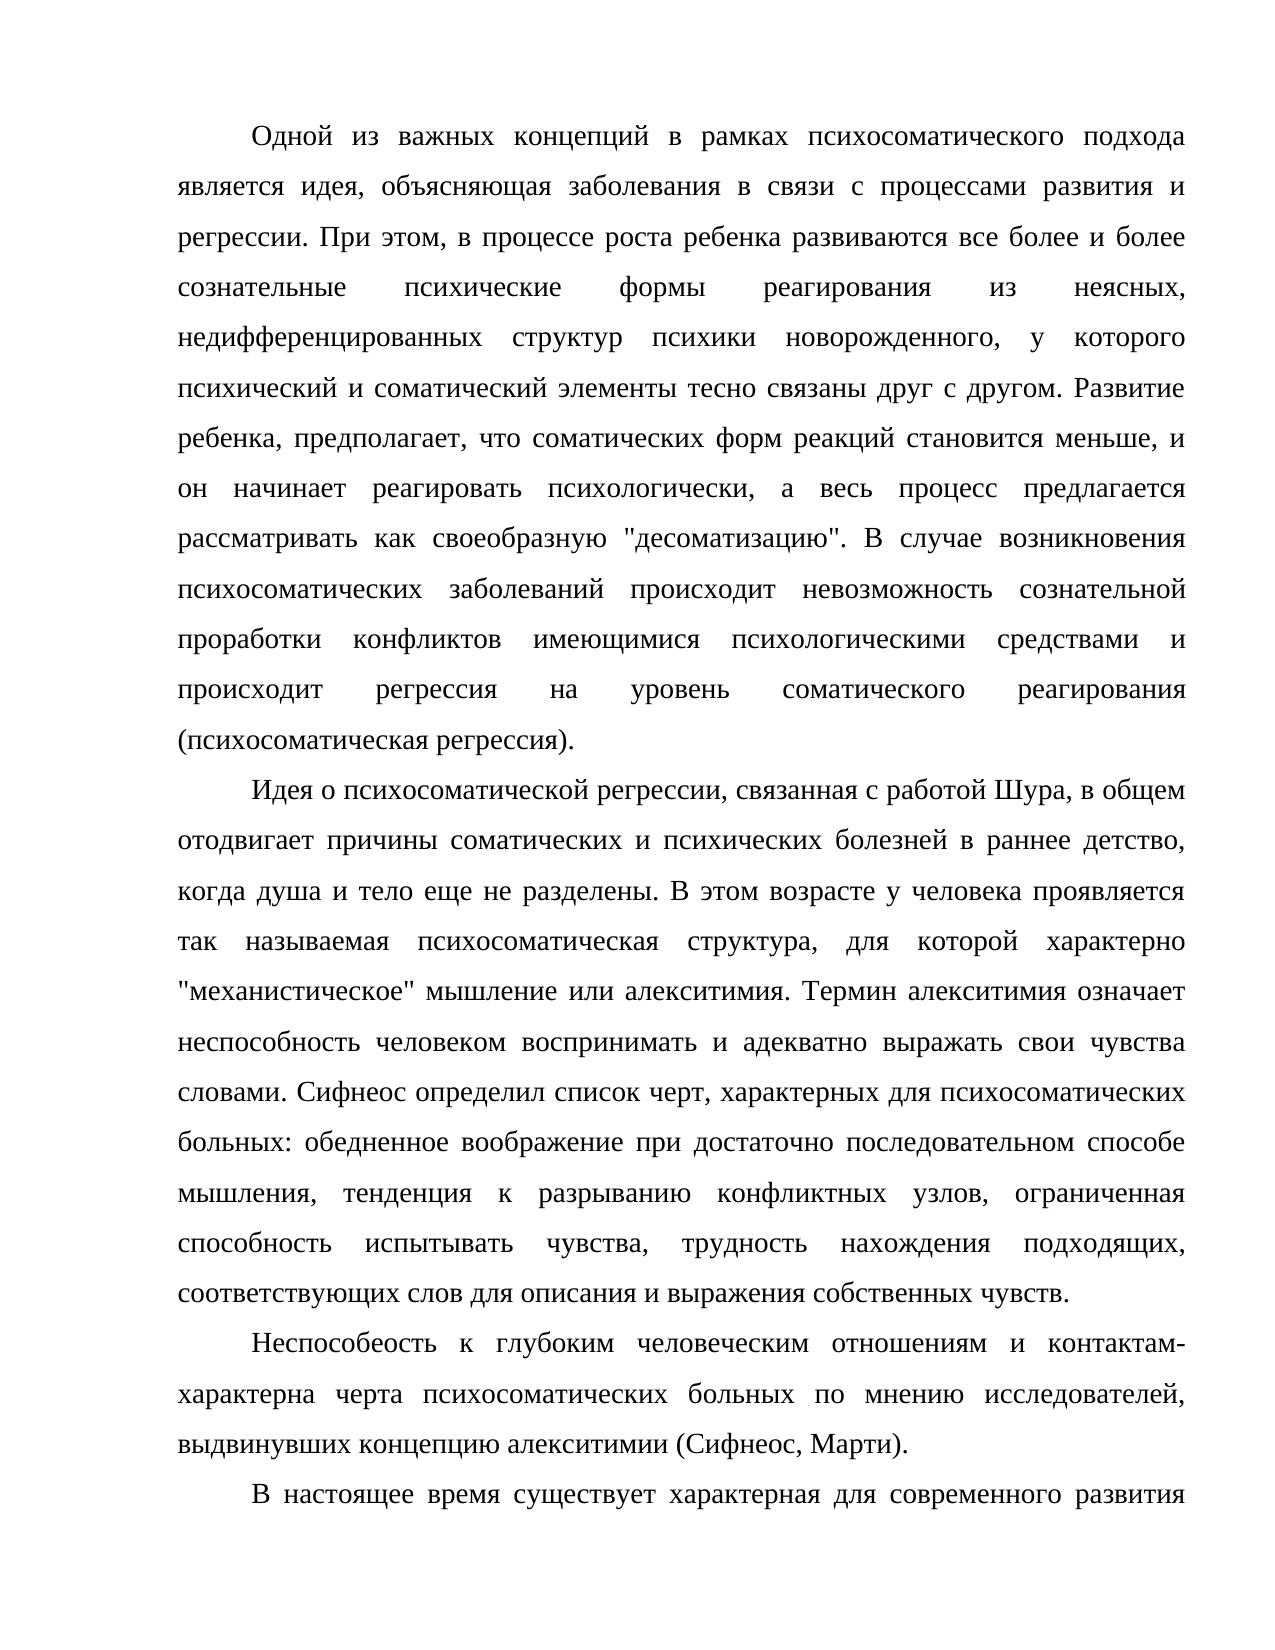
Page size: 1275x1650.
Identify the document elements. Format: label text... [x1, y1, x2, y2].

text Неспособеость к глубоким человеческим отношениям и контактам- характерна черта психосоматических больных по мнению исследователей, выдвинувших концепцию алекситимии (Сифнеос, Марти). [177, 1326, 1186, 1460]
text Одной из важных концепций в рамках психосоматического подхода является идея, объясняющая заболевания в связи с процессами развития и регрессии. При этом, в процессе роста ребенка развиваются все более и более сознательные психические формы реагирования из неясных, недифференцированных структур психики новорожденного, у которого психический и соматический элементы тесно связаны друг с другом. Развитие ребенка, предполагает, что соматических форм реакций становится меньше, и он начинает реагировать психологически, а весь процесс предлагается рассматривать как своеобразную "десоматизацию". В случае возникновения психосоматических заболеваний происходит невозможность сознательной проработки конфликтов имеющимися психологическими средствами и происходит регрессия на уровень соматического реагирования (психосоматическая регрессия). [177, 118, 1186, 755]
text Идея о психосоматической регрессии, связанная с работой Шура, в общем отодвигает причины соматических и психических болезней в раннее детство, когда душа и тело еще не разделены. В этом возрасте у человека проявляется так называемая психосоматическая структура, для которой характерно "механистическое" мышление или алекситимия. Термин алекситимия означает неспособность человеком воспринимать и адекватно выражать свои чувства словами. Сифнеос определил список черт, характерных для психосоматических больных: обедненное воображение при достаточно последовательном способе мышления, тенденция к разрыванию конфликтных узлов, ограниченная способность испытывать чувства, трудность нахождения подходящих, соответствующих слов для описания и выражения собственных чувств. [177, 772, 1186, 1309]
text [177, 1477, 1186, 1510]
